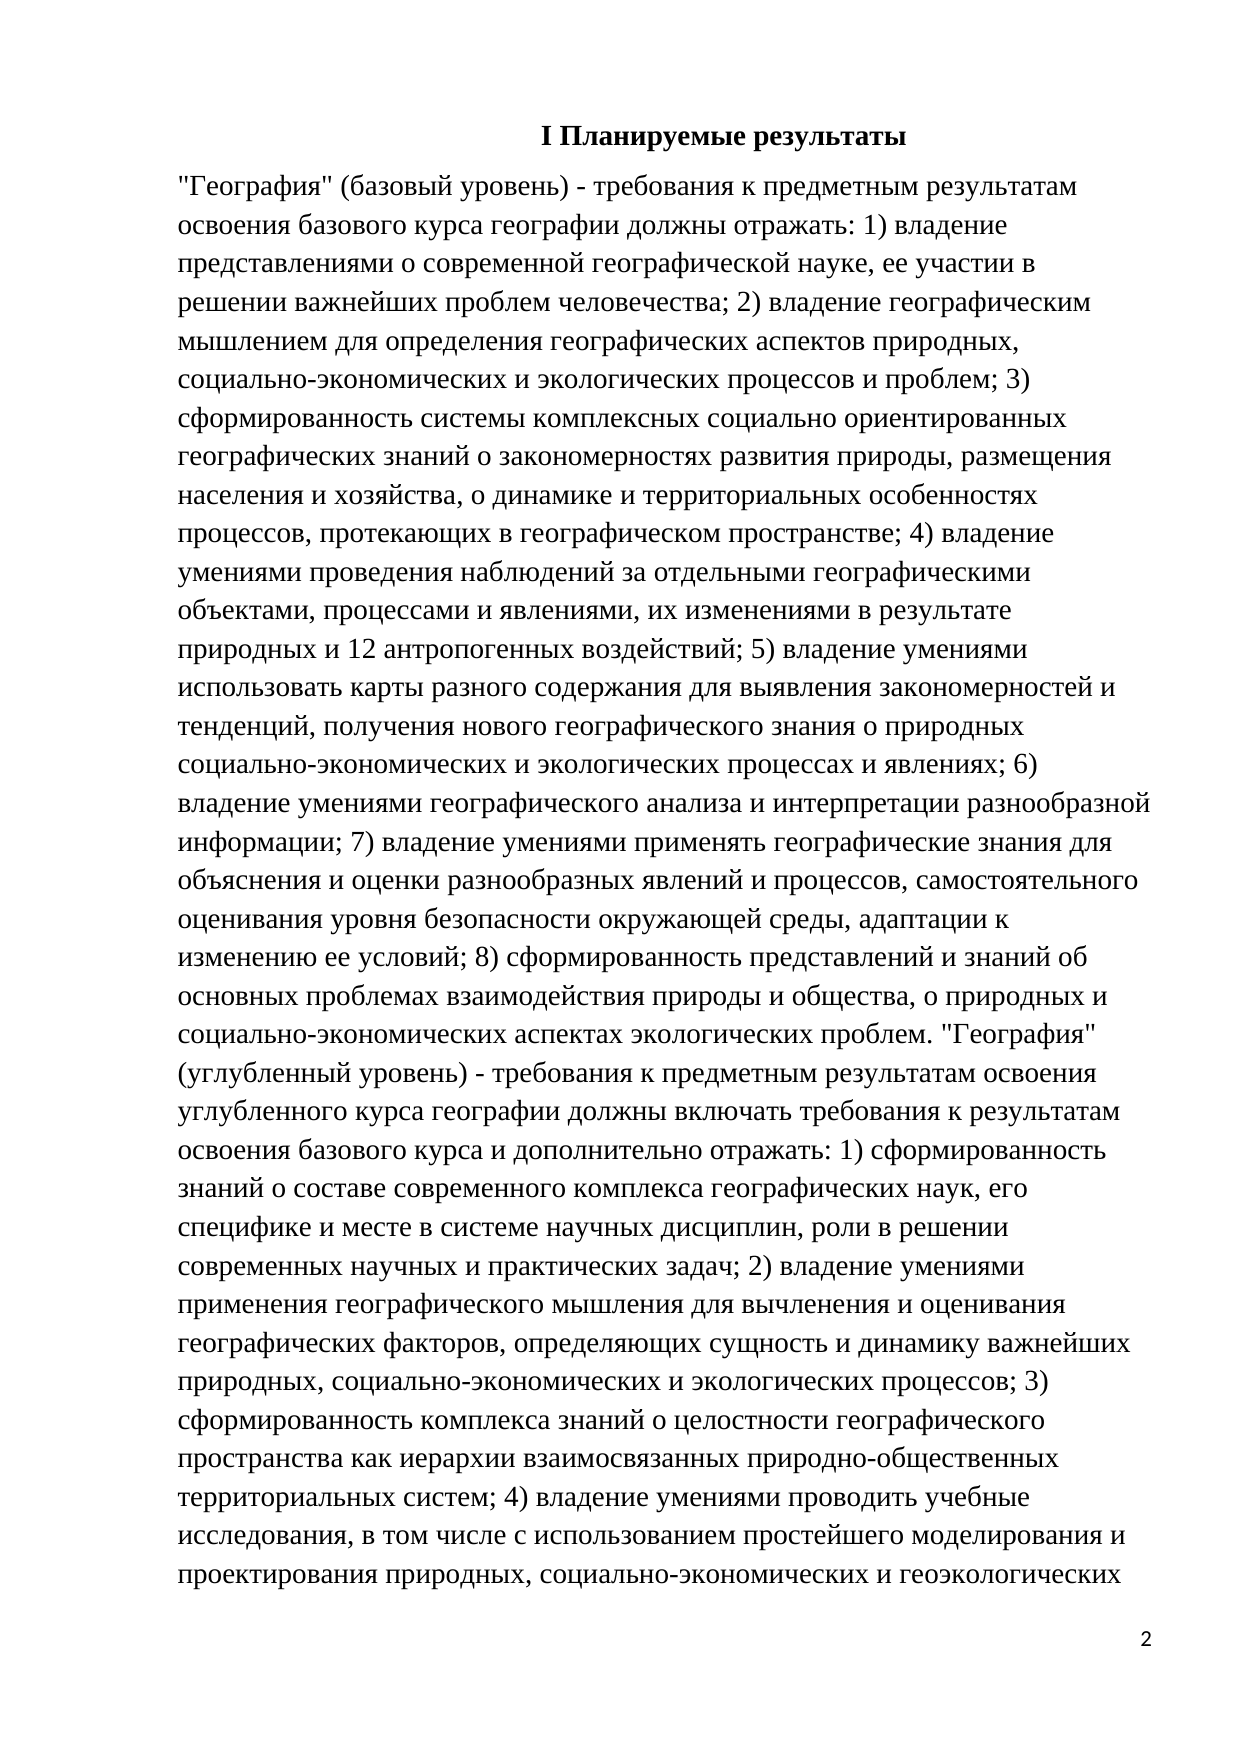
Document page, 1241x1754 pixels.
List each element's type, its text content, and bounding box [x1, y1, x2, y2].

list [177, 168, 1152, 1589]
list I Планируемые результаты [177, 118, 1152, 152]
